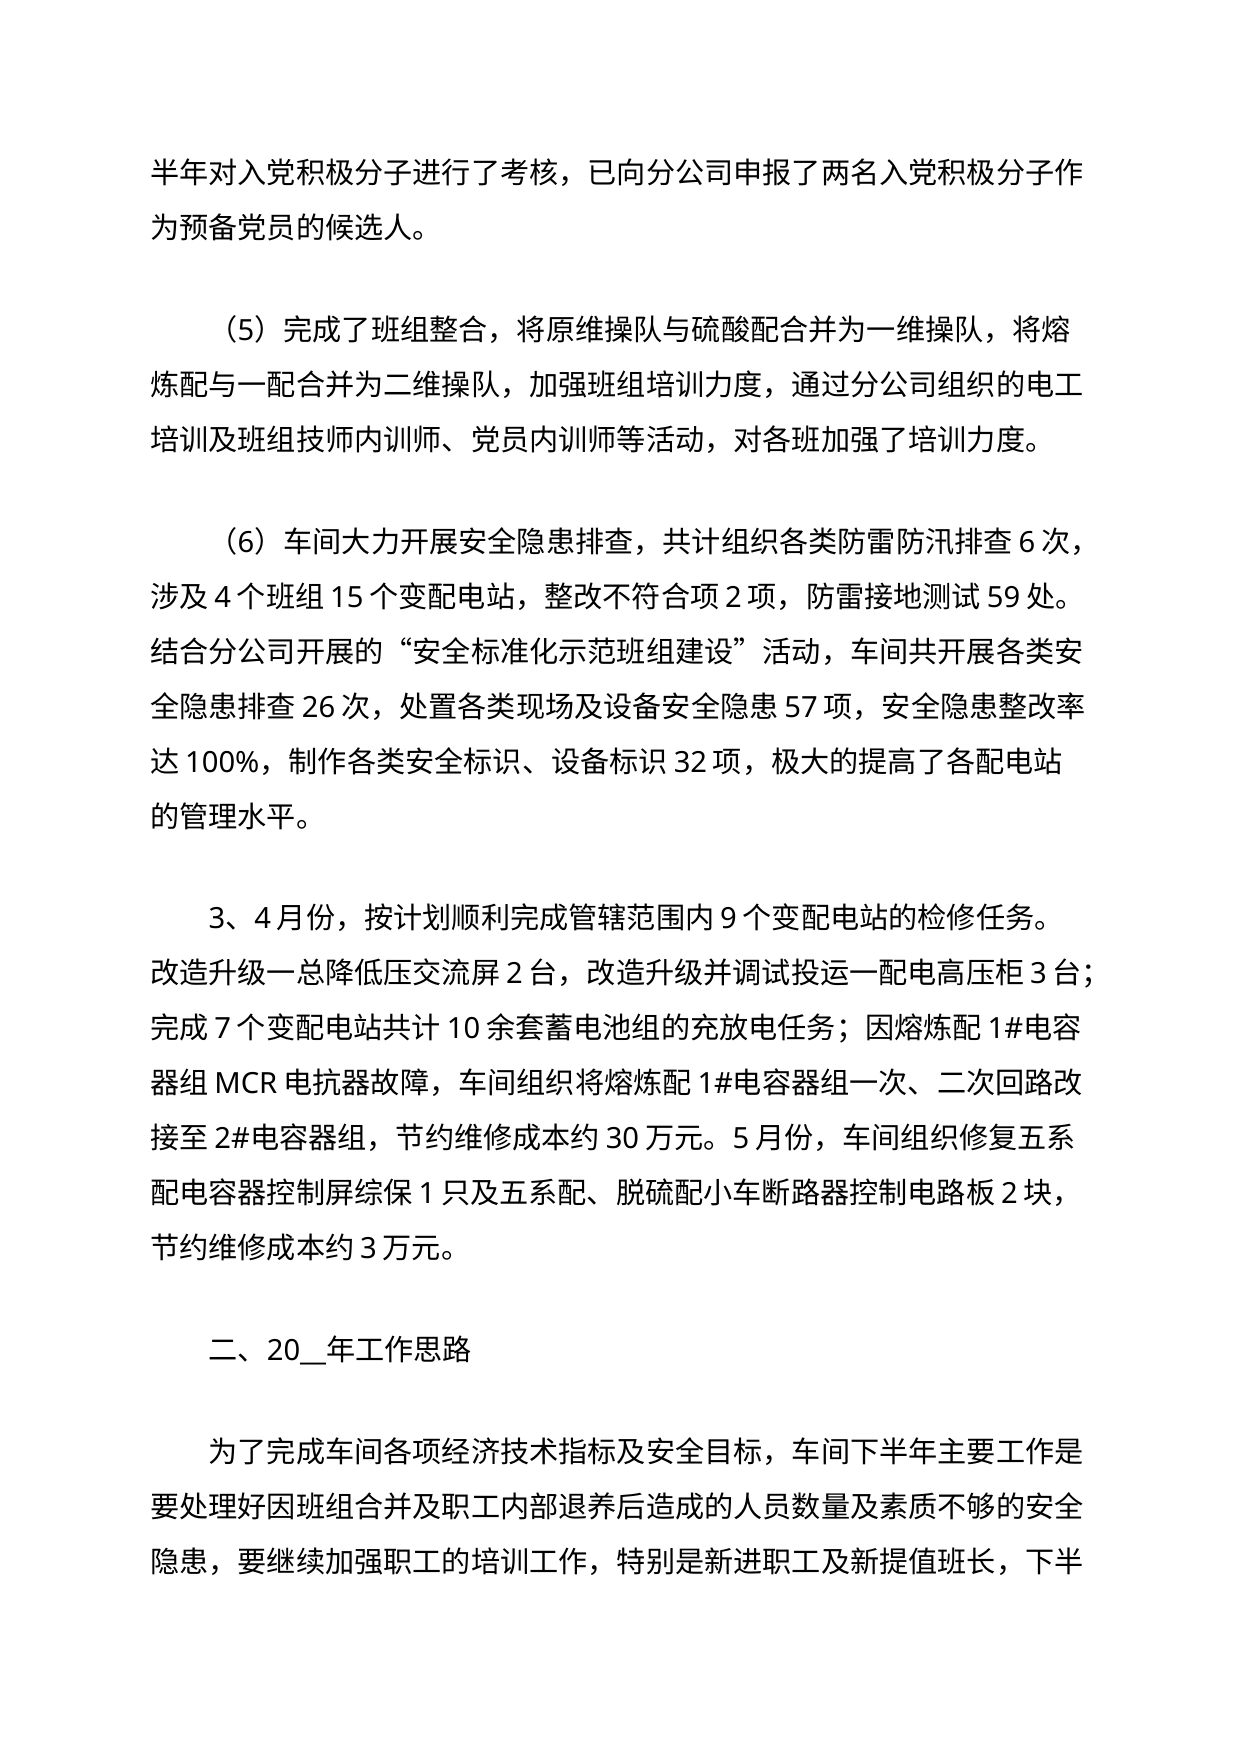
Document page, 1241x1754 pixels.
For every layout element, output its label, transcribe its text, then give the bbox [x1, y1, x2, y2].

text 3、4月份，按计划顺利完成管辖范围内9个变配电站的检修任务。改造升级一总降低压交流屏2台，改造升级并调试投运一配电高压柜3台；完成7个变配电站共计10余套蓄电池组的充放电任务；因熔炼配1#电容器组MCR电抗器故障，车间组织将熔炼配1#电容器组一次、二次回路改接至2#电容器组，节约维修成本约30万元。5月份，车间组织修复五系配电容器控制屏综保1只及五系配、脱硫配小车断路器控制电路板2块，节约维修成本约3万元。 [150, 895, 1090, 1267]
text （6）车间大力开展安全隐患排查，共计组织各类防雷防汛排查6次，涉及4个班组15个变配电站，整改不符合项2项，防雷接地测试59处。结合分公司开展的“安全标准化示范班组建设”活动，车间共开展各类安全隐患排查26次，处置各类现场及设备安全隐患57项，安全隐患整改率达100%，制作各类安全标识、设备标识32项，极大的提高了各配电站的管理水平。 [150, 518, 1090, 836]
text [150, 150, 1090, 247]
text （5）完成了班组整合，将原维操队与硫酸配合并为一维操队，将熔炼配与一配合并为二维操队，加强班组培训力度，通过分公司组织的电工培训及班组技师内训师、党员内训师等活动，对各班加强了培训力度。 [150, 307, 1090, 459]
text 二、20__年工作思路 [150, 1327, 1090, 1369]
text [150, 1429, 1090, 1581]
